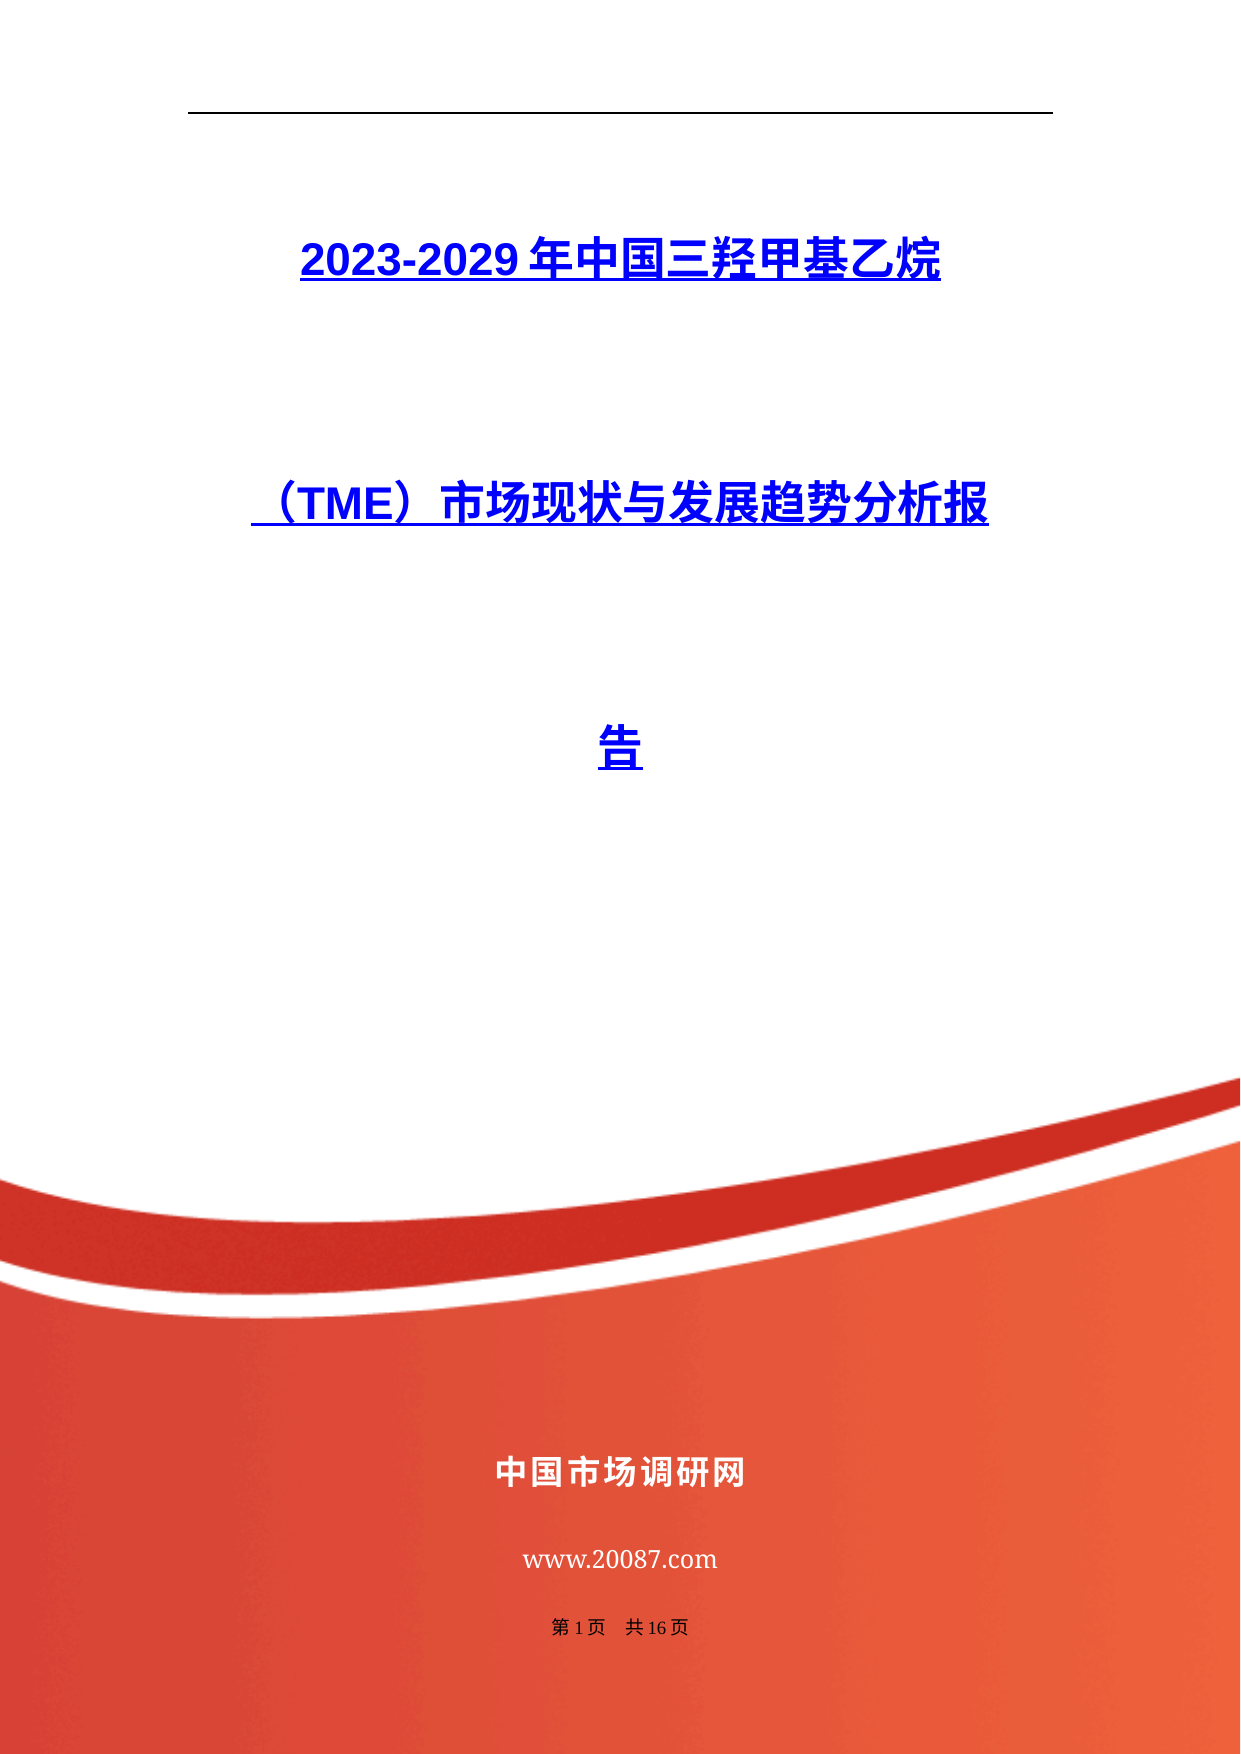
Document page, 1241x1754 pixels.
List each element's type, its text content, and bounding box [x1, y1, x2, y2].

picture [0, 1006, 1241, 1754]
text www.20087.com [187, 1526, 1053, 1591]
subtitle 中国市场调研网 [187, 1437, 1053, 1502]
table_header 2023-2029年中国三羟甲基乙烷（TME）市场现状与发展趋势分析报告 [188, 207, 1053, 871]
